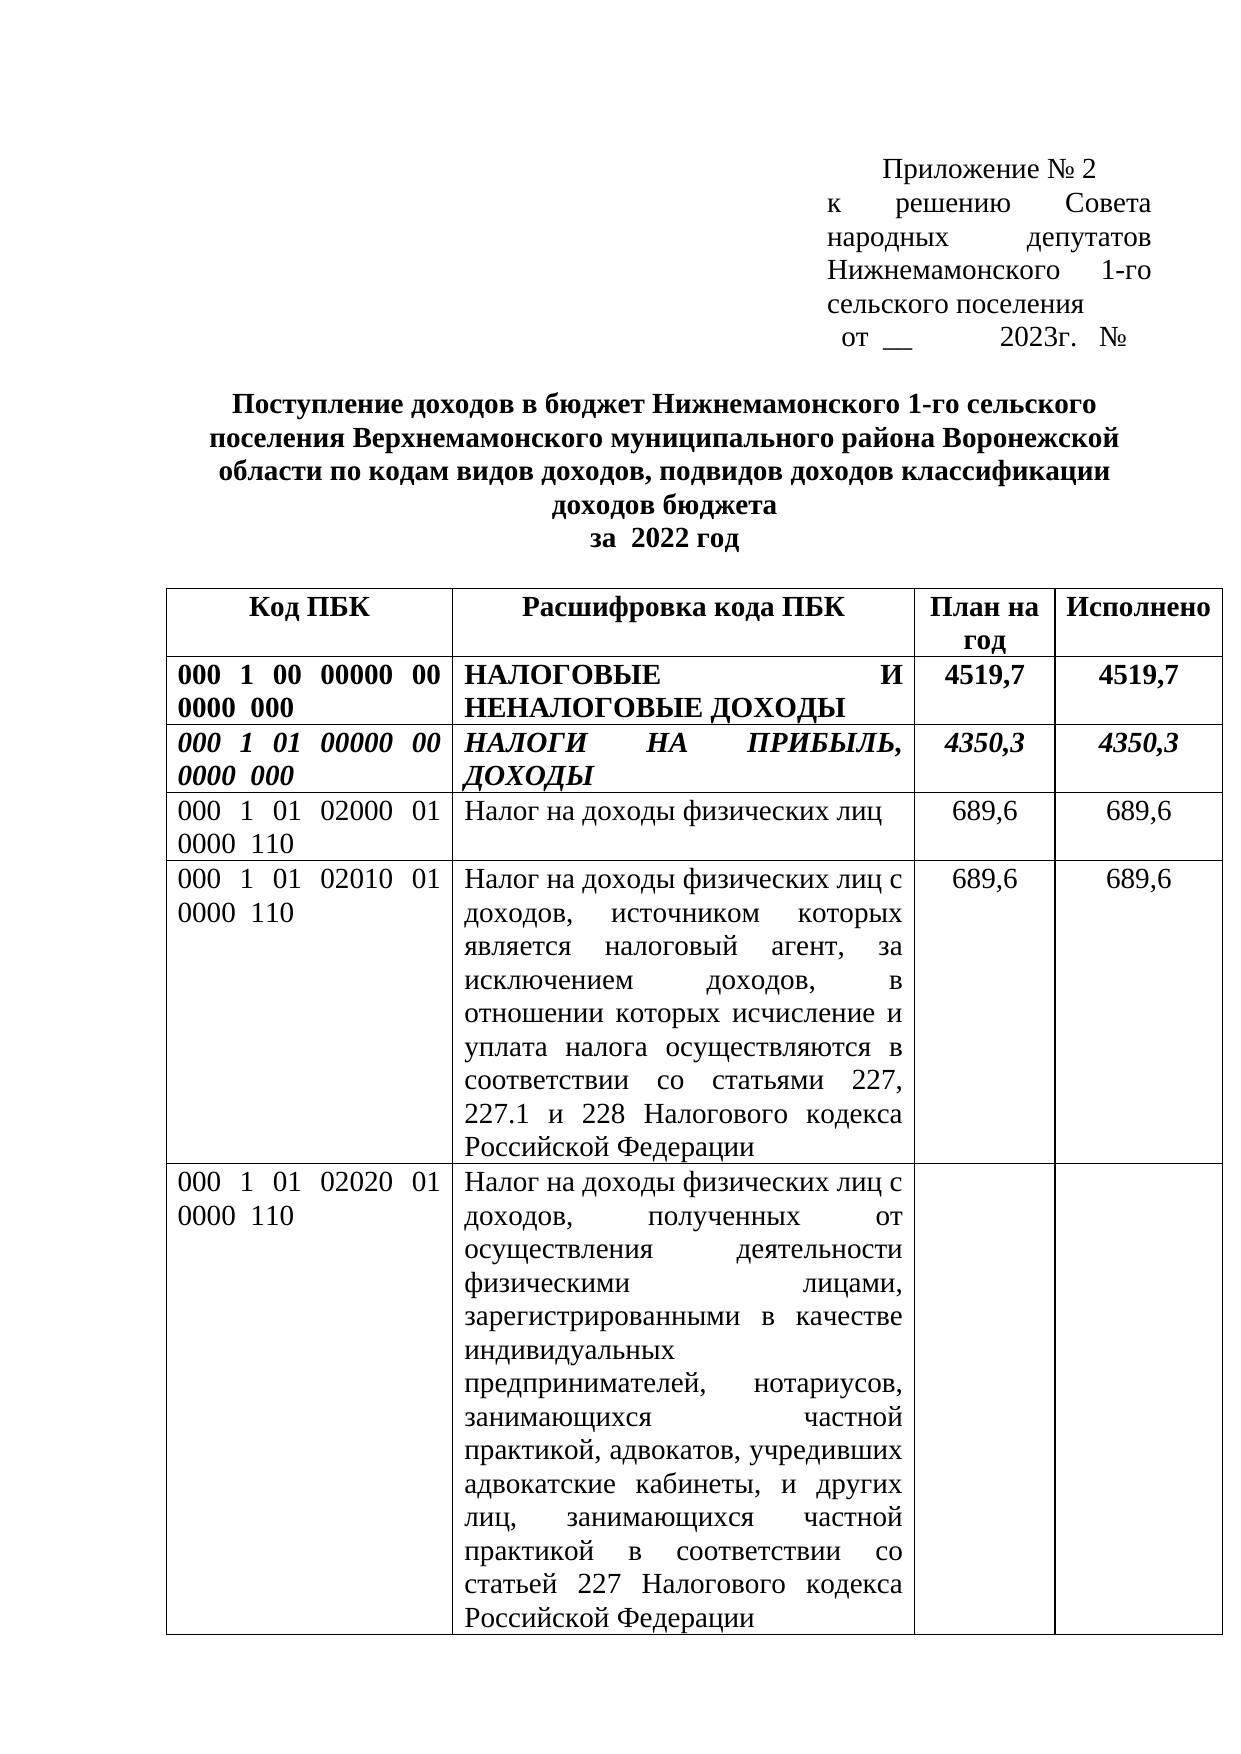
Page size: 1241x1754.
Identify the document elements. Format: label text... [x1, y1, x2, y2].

text от __ 2023г. № [738, 319, 1152, 353]
table_cell [1056, 1164, 1222, 1634]
table_cell 4519,7 [915, 657, 1054, 724]
table_cell 4350,3 [915, 725, 1054, 792]
table_cell 000 1 01 02010 01 0000 110 [167, 861, 452, 1163]
table_cell Налог на доходы физических лиц [453, 793, 914, 860]
text Поступление доходов в бюджет Нижнемамонского 1-го сельского поселения Верхнемамонского муниципального района Воронежской области по кодам видов доходов, подвидов доходов классификации доходов бюджета [177, 386, 1152, 521]
table_cell Налог на доходы физических лиц с доходов, полученных от осуществления деятельности физическими лицами, зарегистрированными в качестве индивидуальных предпринимателей, нотариусов, занимающихся частной практикой, адвокатов, учредивших адвокатские кабинеты, и других лиц, занимающихся частной практикой в соответствии со статьей 227 Налогового кодекса Российской Федерации [453, 1164, 914, 1634]
table_cell 4519,7 [1056, 657, 1222, 724]
table_header Исполнено [1056, 589, 1222, 656]
table_cell НАЛОГИ НА ПРИБЫЛЬ, ДОХОДЫ [453, 725, 914, 792]
table_cell 000 1 00 00000 00 0000 000 [167, 657, 452, 724]
table_header Расшифровка кода ПБК [453, 589, 914, 656]
text Приложение № 2 [827, 152, 1152, 185]
table_cell 000 1 01 00000 00 0000 000 [167, 725, 452, 792]
text за 2022 год [177, 521, 1152, 554]
table_cell [915, 1164, 1054, 1634]
table_cell 000 1 01 02000 01 0000 110 [167, 793, 452, 860]
table_cell НАЛОГОВЫЕ И НЕНАЛОГОВЫЕ ДОХОДЫ [453, 657, 914, 724]
table_cell 000 1 01 02020 01 0000 110 [167, 1164, 452, 1634]
table_cell 689,6 [915, 793, 1054, 860]
table_cell 689,6 [915, 861, 1054, 1163]
table_header План на год [915, 589, 1054, 656]
table_cell Налог на доходы физических лиц с доходов, источником которых является налоговый агент, за исключением доходов, в отношении которых исчисление и уплата налога осуществляются в соответствии со статьями 227, 227.1 и 228 Налогового кодекса Российской Федерации [453, 861, 914, 1163]
table_header Код ПБК [167, 589, 452, 656]
table_cell 4350,3 [1056, 725, 1222, 792]
text к решению Совета народных депутатов Нижнемамонского 1-го сельского поселения [827, 185, 1152, 319]
table_cell 689,6 [1056, 793, 1222, 860]
table_cell 689,6 [1056, 861, 1222, 1163]
